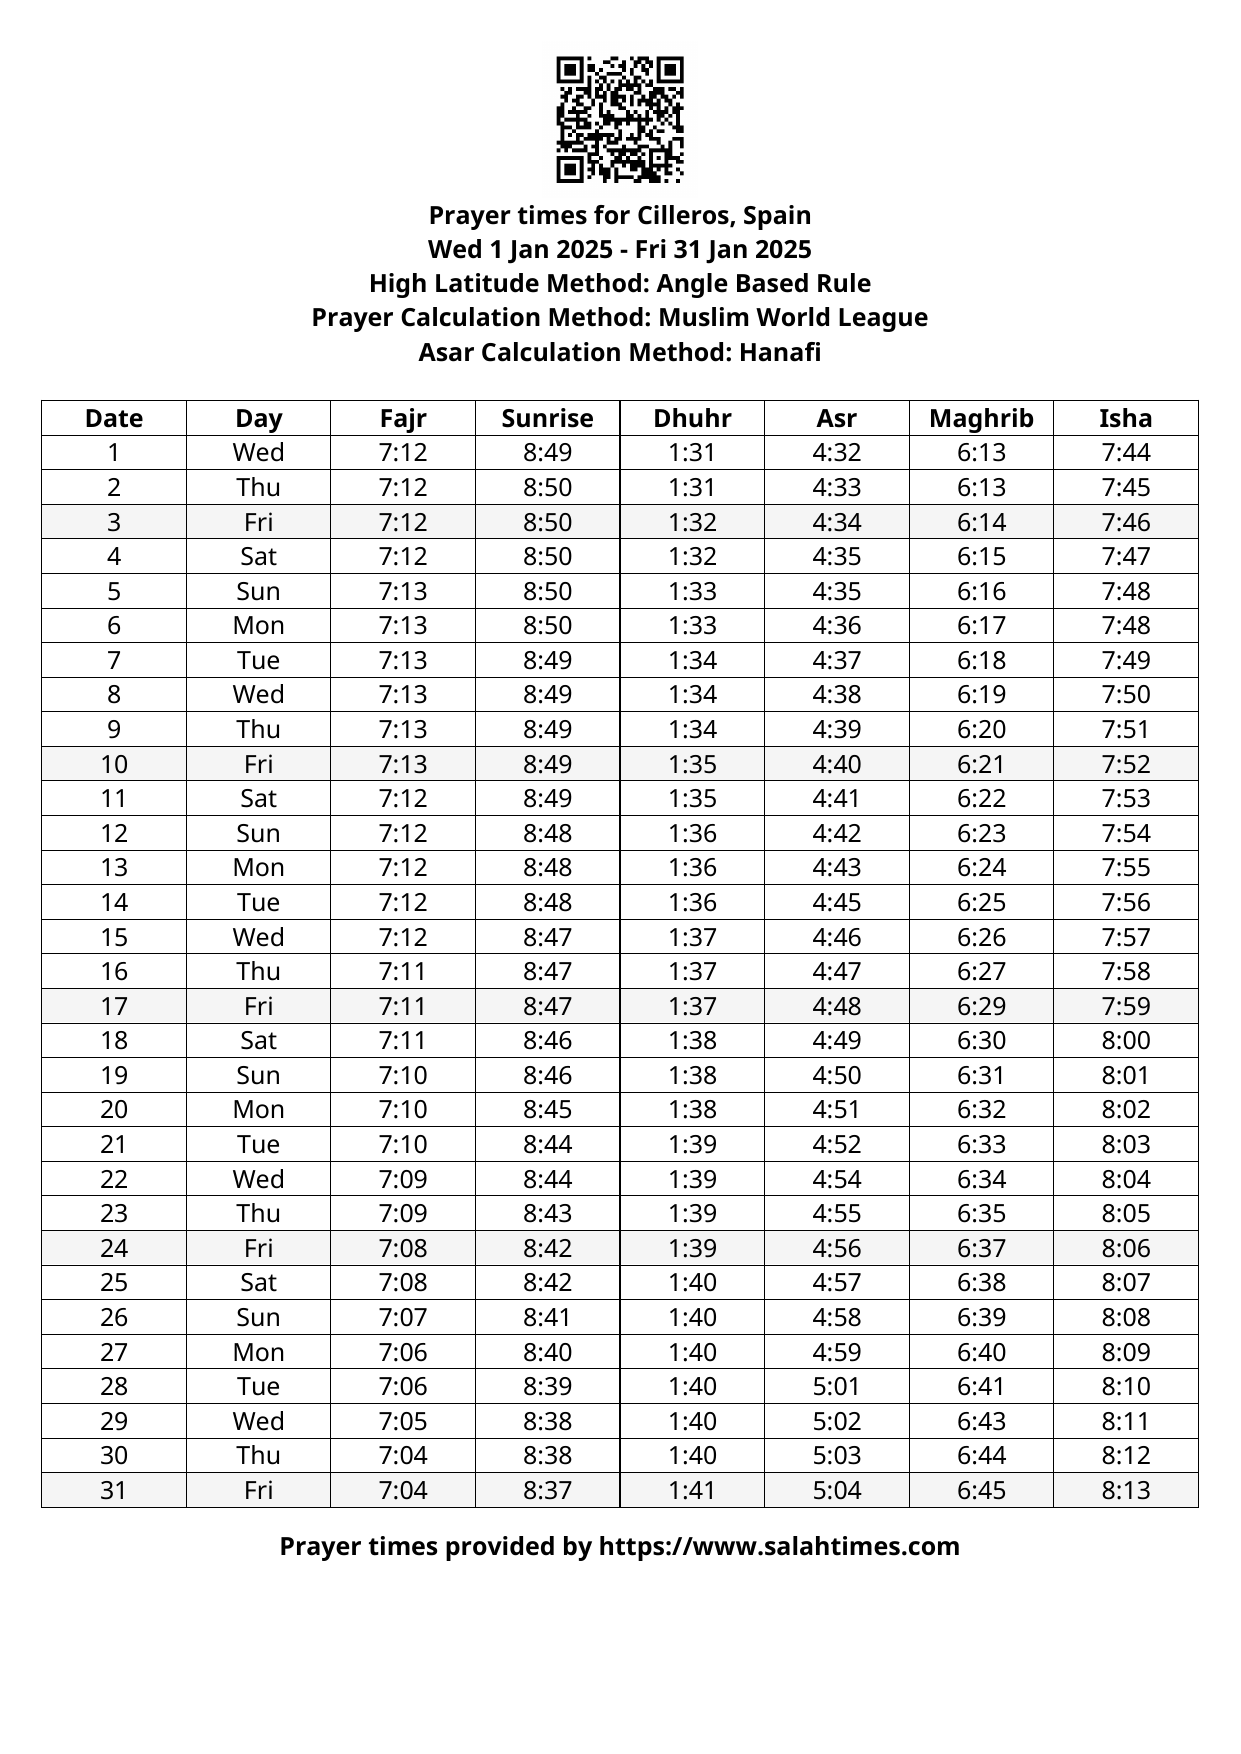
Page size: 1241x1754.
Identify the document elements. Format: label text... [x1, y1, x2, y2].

table_cell 7:13 [331, 609, 475, 642]
table_cell 1:32 [621, 505, 764, 538]
table_cell 8:09 [1054, 1335, 1198, 1368]
table_cell 1:40 [621, 1439, 764, 1472]
table_cell 7:12 [331, 816, 475, 849]
table_cell 8:47 [476, 920, 619, 953]
table_cell 7:12 [331, 920, 475, 953]
table_cell 8:41 [476, 1300, 619, 1334]
table_cell 24 [42, 1231, 186, 1264]
table_cell Fri [187, 747, 330, 780]
table_cell 8:42 [476, 1266, 619, 1299]
table_cell 7:13 [331, 574, 475, 607]
table_cell 8:02 [1054, 1093, 1198, 1126]
table_cell 4:56 [765, 1231, 909, 1264]
table_cell 29 [42, 1404, 186, 1437]
table_cell 7:51 [1054, 712, 1198, 746]
table_cell 18 [42, 1024, 186, 1057]
table_cell Sun [187, 1300, 330, 1334]
table_cell 7:59 [1054, 989, 1198, 1022]
table_cell 6:43 [910, 1404, 1053, 1437]
table_cell 7:57 [1054, 920, 1198, 953]
table_cell 8:45 [476, 1093, 619, 1126]
table_cell 7:56 [1054, 885, 1198, 919]
table_cell 8:50 [476, 609, 619, 642]
table_cell 7:06 [331, 1369, 475, 1403]
table_cell 14 [42, 885, 186, 919]
table_cell 5:01 [765, 1369, 909, 1403]
table_cell 8:49 [476, 781, 619, 815]
table_cell 8:50 [476, 505, 619, 538]
table_cell Sat [187, 539, 330, 573]
text Wed 1 Jan 2025 - Fri 31 Jan 2025 [42, 232, 1198, 266]
table_cell 7:12 [331, 539, 475, 573]
table_cell 7 [42, 643, 186, 677]
table_cell Sat [187, 1024, 330, 1057]
table_cell Mon [187, 851, 330, 884]
table_cell 7:13 [331, 678, 475, 711]
table_cell 7:45 [1054, 470, 1198, 504]
table_cell 6:22 [910, 781, 1053, 815]
table_cell 4:43 [765, 851, 909, 884]
table_cell 8:46 [476, 1058, 619, 1092]
table_cell Sat [187, 1266, 330, 1299]
table_cell Sun [187, 816, 330, 849]
table_cell 4:48 [765, 989, 909, 1022]
table_cell 8:50 [476, 574, 619, 607]
table_cell Tue [187, 1369, 330, 1403]
table_cell 15 [42, 920, 186, 953]
table_cell 8:48 [476, 851, 619, 884]
table_cell 6:39 [910, 1300, 1053, 1334]
table_cell Tue [187, 643, 330, 677]
table_cell 8:12 [1054, 1439, 1198, 1472]
table_cell 4:54 [765, 1162, 909, 1195]
table_cell 7:52 [1054, 747, 1198, 780]
table_cell 6:31 [910, 1058, 1053, 1092]
table_cell 7:10 [331, 1127, 475, 1161]
table_cell Mon [187, 1335, 330, 1368]
table_cell 31 [42, 1473, 186, 1507]
table_cell 4:47 [765, 954, 909, 988]
table_cell 19 [42, 1058, 186, 1092]
table_cell 1:39 [621, 1231, 764, 1264]
table_cell 4:40 [765, 747, 909, 780]
table_cell 7:13 [331, 712, 475, 746]
text Prayer times for Cilleros, Spain [42, 198, 1198, 232]
table_cell 8:39 [476, 1369, 619, 1403]
table_cell Thu [187, 1196, 330, 1230]
table_cell 12 [42, 816, 186, 849]
table_cell 7:48 [1054, 609, 1198, 642]
table_cell 8:50 [476, 470, 619, 504]
table_cell 6:25 [910, 885, 1053, 919]
table_cell 1:35 [621, 747, 764, 780]
table_cell Sat [187, 781, 330, 815]
table_cell 7:10 [331, 1058, 475, 1092]
table_cell Sun [187, 574, 330, 607]
table_cell 28 [42, 1369, 186, 1403]
table_cell 5:04 [765, 1473, 909, 1507]
table_cell Thu [187, 712, 330, 746]
table_cell Fri [187, 1473, 330, 1507]
table_cell 6:24 [910, 851, 1053, 884]
table_cell 6:13 [910, 436, 1053, 469]
table_cell 6:21 [910, 747, 1053, 780]
table_cell 6:32 [910, 1093, 1053, 1126]
table_cell 6:45 [910, 1473, 1053, 1507]
table_cell 25 [42, 1266, 186, 1299]
table_cell 8:42 [476, 1231, 619, 1264]
table_cell 4:34 [765, 505, 909, 538]
table_cell 1:40 [621, 1369, 764, 1403]
table_cell 8:44 [476, 1162, 619, 1195]
table_cell 1:37 [621, 954, 764, 988]
table_header Day [187, 401, 330, 434]
table_cell 1:38 [621, 1058, 764, 1092]
table_cell 8:48 [476, 885, 619, 919]
table_cell Wed [187, 436, 330, 469]
table_cell 6:23 [910, 816, 1053, 849]
table_cell 7:12 [331, 470, 475, 504]
table_cell 6:35 [910, 1196, 1053, 1230]
table_cell 7:12 [331, 505, 475, 538]
table_cell 8:50 [476, 539, 619, 573]
table_cell 6:26 [910, 920, 1053, 953]
table_cell 4:32 [765, 436, 909, 469]
table_cell Mon [187, 609, 330, 642]
table_cell 2 [42, 470, 186, 504]
table_cell 9 [42, 712, 186, 746]
table_cell 7:09 [331, 1196, 475, 1230]
table_cell 1:36 [621, 885, 764, 919]
table_cell 4:49 [765, 1024, 909, 1057]
table_cell Wed [187, 678, 330, 711]
table_cell 7:46 [1054, 505, 1198, 538]
table_cell 7:49 [1054, 643, 1198, 677]
text Prayer times provided by https://www.salahtimes.com [42, 1528, 1198, 1563]
table_cell 10 [42, 747, 186, 780]
table_cell 3 [42, 505, 186, 538]
table_cell 7:12 [331, 781, 475, 815]
table_cell 6:18 [910, 643, 1053, 677]
table_cell 17 [42, 989, 186, 1022]
table_cell 7:13 [331, 747, 475, 780]
table_cell 7:54 [1054, 816, 1198, 849]
table_cell 1:33 [621, 574, 764, 607]
table_cell 6:34 [910, 1162, 1053, 1195]
table_cell 8:49 [476, 436, 619, 469]
text Prayer Calculation Method: Muslim World League [42, 300, 1198, 334]
table_cell Fri [187, 505, 330, 538]
table_cell 6:20 [910, 712, 1053, 746]
table_cell 8:48 [476, 816, 619, 849]
text High Latitude Method: Angle Based Rule [42, 266, 1198, 300]
table_cell 7:04 [331, 1439, 475, 1472]
table_header Asr [765, 401, 909, 434]
table_cell 7:09 [331, 1162, 475, 1195]
table_cell 4:57 [765, 1266, 909, 1299]
table_cell 4:50 [765, 1058, 909, 1092]
table_cell 8:38 [476, 1439, 619, 1472]
table_cell 8:49 [476, 643, 619, 677]
table_cell 6 [42, 609, 186, 642]
table_cell 7:48 [1054, 574, 1198, 607]
table_cell 6:14 [910, 505, 1053, 538]
table_cell 1:31 [621, 436, 764, 469]
table_cell 1:39 [621, 1162, 764, 1195]
table_cell 4:42 [765, 816, 909, 849]
table_cell 1:38 [621, 1093, 764, 1126]
table_cell 27 [42, 1335, 186, 1368]
table_cell 7:47 [1054, 539, 1198, 573]
table_cell 7:53 [1054, 781, 1198, 815]
table_cell 7:44 [1054, 436, 1198, 469]
table_cell Thu [187, 470, 330, 504]
table_cell 22 [42, 1162, 186, 1195]
table_cell 1:34 [621, 643, 764, 677]
table_cell 4:33 [765, 470, 909, 504]
table_cell 1:36 [621, 851, 764, 884]
table_cell 1 [42, 436, 186, 469]
table_cell 1:40 [621, 1404, 764, 1437]
table_cell 1:37 [621, 920, 764, 953]
table_cell 4:39 [765, 712, 909, 746]
picture [542, 41, 699, 198]
table_cell 7:07 [331, 1300, 475, 1334]
table_cell Thu [187, 954, 330, 988]
table_cell 6:16 [910, 574, 1053, 607]
table_cell 7:06 [331, 1335, 475, 1368]
table_cell Mon [187, 1093, 330, 1126]
table_cell 7:10 [331, 1093, 475, 1126]
table_cell 8:47 [476, 989, 619, 1022]
table_cell 8:06 [1054, 1231, 1198, 1264]
table_cell 1:36 [621, 816, 764, 849]
table_cell 5:02 [765, 1404, 909, 1437]
table_cell 5:03 [765, 1439, 909, 1472]
table_cell 8:38 [476, 1404, 619, 1437]
table_header Dhuhr [621, 401, 764, 434]
table_cell 6:33 [910, 1127, 1053, 1161]
table_cell 8:47 [476, 954, 619, 988]
table_header Maghrib [910, 401, 1053, 434]
table_cell 6:37 [910, 1231, 1053, 1264]
table_cell 7:12 [331, 885, 475, 919]
table_cell Fri [187, 1231, 330, 1264]
table_cell 4 [42, 539, 186, 573]
table_cell 8:11 [1054, 1404, 1198, 1437]
table_cell Wed [187, 1404, 330, 1437]
table_cell 7:55 [1054, 851, 1198, 884]
table_cell 1:31 [621, 470, 764, 504]
table_cell 7:05 [331, 1404, 475, 1437]
table_cell 6:17 [910, 609, 1053, 642]
table_cell 8:01 [1054, 1058, 1198, 1092]
table_cell 8:04 [1054, 1162, 1198, 1195]
table_cell 1:32 [621, 539, 764, 573]
table_cell 1:40 [621, 1300, 764, 1334]
table_cell 8:40 [476, 1335, 619, 1368]
table_cell 8:49 [476, 712, 619, 746]
table_cell 4:35 [765, 574, 909, 607]
table_cell 8:07 [1054, 1266, 1198, 1299]
table_cell 8:08 [1054, 1300, 1198, 1334]
table_cell 1:39 [621, 1196, 764, 1230]
table_header Sunrise [476, 401, 619, 434]
table_cell 6:30 [910, 1024, 1053, 1057]
table_cell 30 [42, 1439, 186, 1472]
table_cell 6:29 [910, 989, 1053, 1022]
table_cell 6:44 [910, 1439, 1053, 1472]
table_cell 8:05 [1054, 1196, 1198, 1230]
table_cell 6:38 [910, 1266, 1053, 1299]
table_cell 4:59 [765, 1335, 909, 1368]
table_cell Tue [187, 1127, 330, 1161]
table_cell 8:10 [1054, 1369, 1198, 1403]
table_cell 21 [42, 1127, 186, 1161]
table_cell Wed [187, 920, 330, 953]
table_cell 4:46 [765, 920, 909, 953]
table_cell 6:41 [910, 1369, 1053, 1403]
table_cell 4:38 [765, 678, 909, 711]
table_cell 4:55 [765, 1196, 909, 1230]
table_cell 7:11 [331, 989, 475, 1022]
table_cell 7:08 [331, 1266, 475, 1299]
table_cell 6:40 [910, 1335, 1053, 1368]
table_cell Tue [187, 885, 330, 919]
table_cell 7:11 [331, 1024, 475, 1057]
table_cell 20 [42, 1093, 186, 1126]
table_cell 8:49 [476, 747, 619, 780]
table_cell 1:34 [621, 678, 764, 711]
table_cell 4:58 [765, 1300, 909, 1334]
table_cell 1:33 [621, 609, 764, 642]
table_cell 6:27 [910, 954, 1053, 988]
table_cell 8 [42, 678, 186, 711]
table_cell 16 [42, 954, 186, 988]
table_cell 7:50 [1054, 678, 1198, 711]
table_cell 13 [42, 851, 186, 884]
table_cell 7:11 [331, 954, 475, 988]
table_cell 4:36 [765, 609, 909, 642]
table_cell Wed [187, 1162, 330, 1195]
table_cell 26 [42, 1300, 186, 1334]
table_cell 8:44 [476, 1127, 619, 1161]
table_cell 8:37 [476, 1473, 619, 1507]
table_cell 6:15 [910, 539, 1053, 573]
table_cell 4:41 [765, 781, 909, 815]
table_cell 8:46 [476, 1024, 619, 1057]
table_cell 1:40 [621, 1335, 764, 1368]
table_cell 11 [42, 781, 186, 815]
table_cell 8:13 [1054, 1473, 1198, 1507]
table_cell 1:41 [621, 1473, 764, 1507]
table_cell 7:08 [331, 1231, 475, 1264]
table_cell 23 [42, 1196, 186, 1230]
table_cell 4:37 [765, 643, 909, 677]
table_cell 4:45 [765, 885, 909, 919]
table_cell Fri [187, 989, 330, 1022]
table_header Date [42, 401, 186, 434]
table_cell 1:40 [621, 1266, 764, 1299]
table_cell 5 [42, 574, 186, 607]
table_header Isha [1054, 401, 1198, 434]
table_cell 7:13 [331, 643, 475, 677]
table_cell 1:38 [621, 1024, 764, 1057]
table_cell 7:12 [331, 436, 475, 469]
table_cell 4:35 [765, 539, 909, 573]
table_cell 8:49 [476, 678, 619, 711]
table_cell 1:34 [621, 712, 764, 746]
table_header Fajr [331, 401, 475, 434]
table_cell 7:58 [1054, 954, 1198, 988]
table_cell 1:37 [621, 989, 764, 1022]
table_cell 6:19 [910, 678, 1053, 711]
table_cell 4:51 [765, 1093, 909, 1126]
table_cell Sun [187, 1058, 330, 1092]
table_cell Thu [187, 1439, 330, 1472]
table_cell 8:43 [476, 1196, 619, 1230]
table_cell 7:12 [331, 851, 475, 884]
table_cell 1:35 [621, 781, 764, 815]
table_cell 4:52 [765, 1127, 909, 1161]
table_cell 8:03 [1054, 1127, 1198, 1161]
table_cell 6:13 [910, 470, 1053, 504]
table_cell 1:39 [621, 1127, 764, 1161]
text Asar Calculation Method: Hanafi [42, 334, 1198, 368]
table_cell 7:04 [331, 1473, 475, 1507]
table_cell 8:00 [1054, 1024, 1198, 1057]
